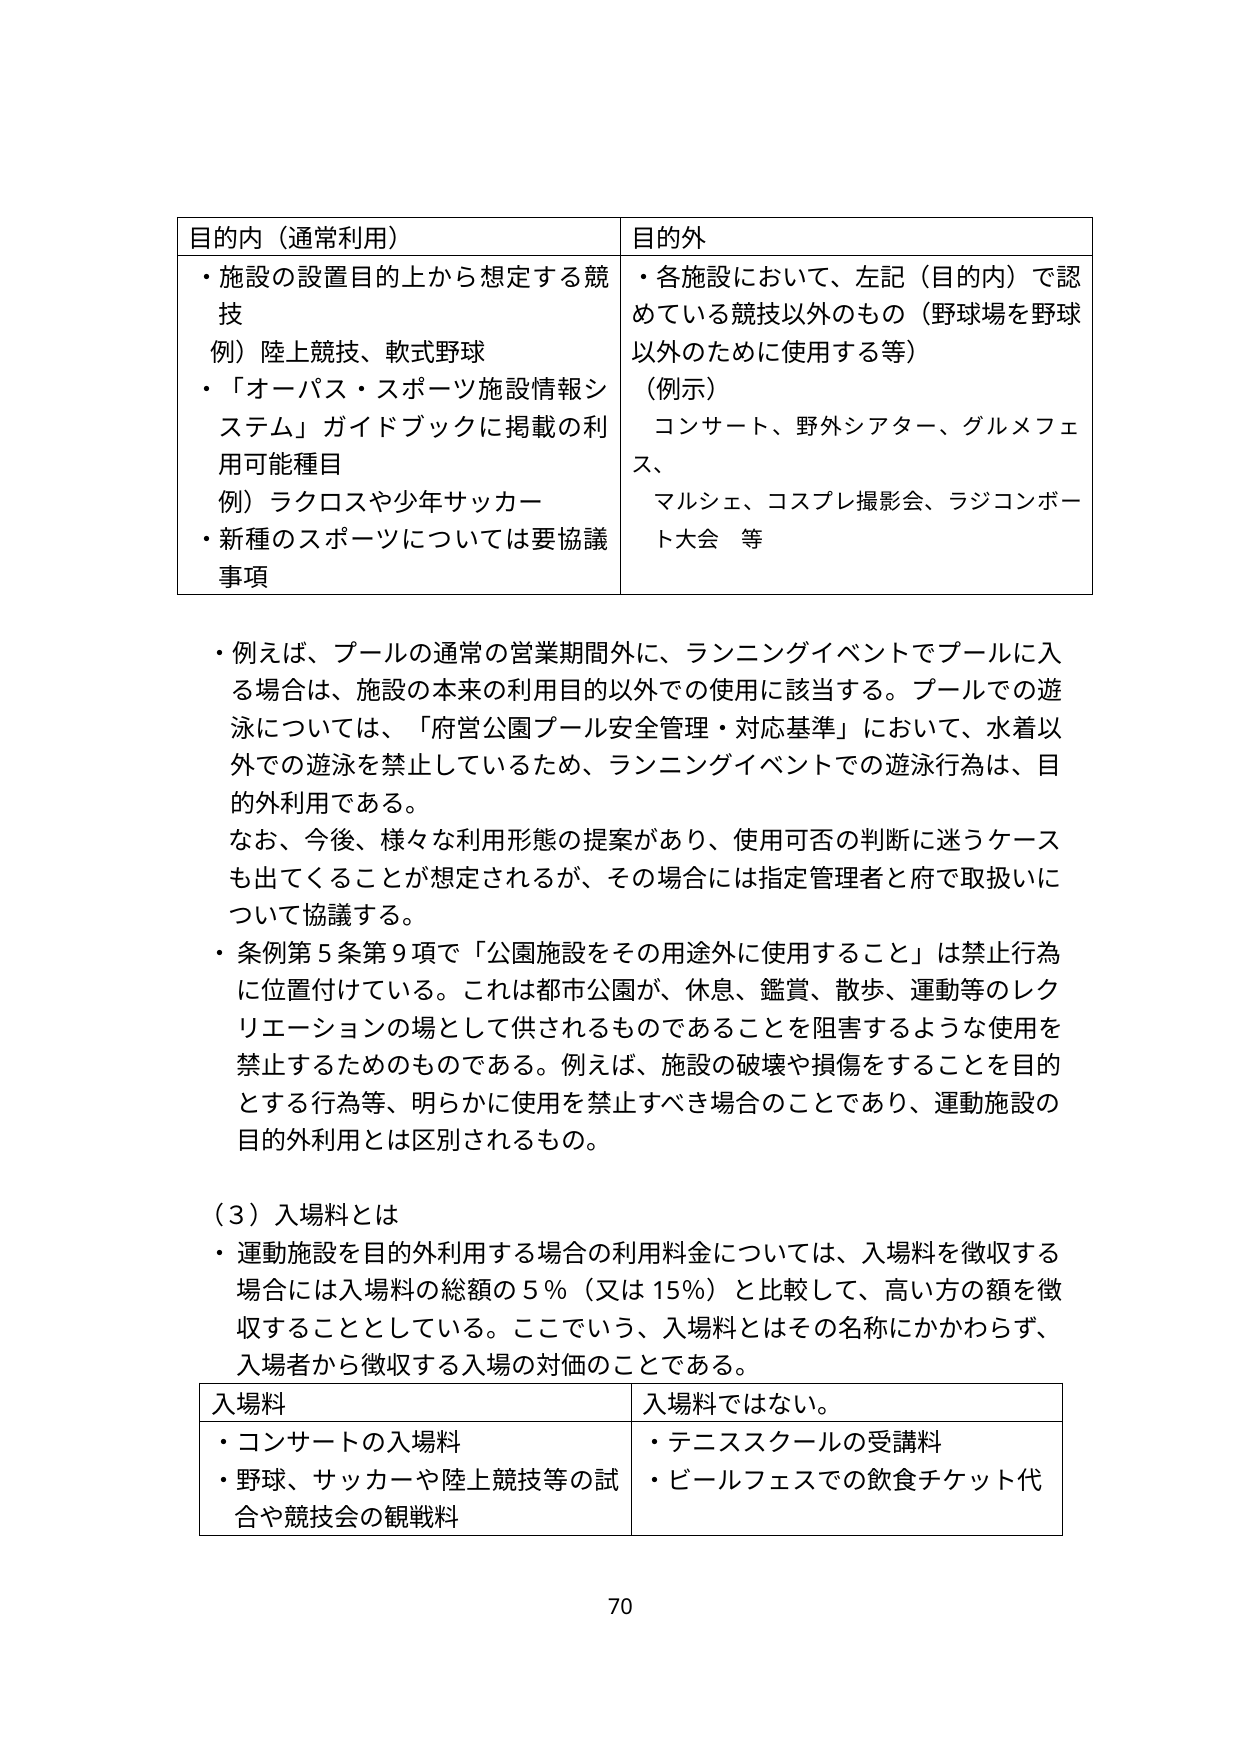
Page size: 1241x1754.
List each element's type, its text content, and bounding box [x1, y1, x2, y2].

table_header 目的内（通常利用） [178, 218, 620, 255]
table_header 目的外 [621, 218, 1092, 255]
list 運動施設を目的外利用する場合の利用料金については、入場料を徴収する場合には入場料の総額の５％（又は15％）と比較して、高い方の額を徴収することとしている。ここでいう、入場料とはその名称にかかわらず、入場者から徴収する入場の対価のことである。 [207, 1232, 1063, 1382]
text （３）入場料とは [199, 1195, 1063, 1232]
table_cell ・テニススクールの受講料 ・ビールフェスでの飲食チケット代 [632, 1422, 1062, 1534]
table_header 入場料ではない。 [632, 1384, 1062, 1421]
table_cell 施設の設置目的上から想定する競技 例）陸上競技、軟式野球 「オーパス・スポーツ施設情報システム」ガイドブックに掲載の利用可能種目 例）ラクロスや少年サッカー 新種のスポーツについては要協議事項 [178, 256, 620, 594]
text なお、今後、様々な利用形態の提案があり、使用可否の判断に迷うケースも出てくることが想定されるが、その場合には指定管理者と府で取扱いについて協議する。 [228, 820, 1063, 932]
list 条例第5条第9項で「公園施設をその用途外に使用すること」は禁止行為に位置付けている。これは都市公園が、休息、鑑賞、散歩、運動等のレクリエーションの場として供されるものであることを阻害するような使用を禁止するためのものである。例えば、施設の破壊や損傷をすることを目的とする行為等、明らかに使用を禁止すべき場合のことであり、運動施設の目的外利用とは区別されるもの。 [207, 932, 1063, 1157]
table_cell ・各施設において、左記（目的内）で認めている競技以外のもの（野球場を野球以外のために使用する等） （例示） コンサート、野外シアター、グルメフェス、 マルシェ、コスプレ撮影会、ラジコンボート大会 等 [621, 256, 1092, 594]
table_header 入場料 [200, 1384, 631, 1421]
table_cell コンサートの入場料 野球、サッカーや陸上競技等の試合や競技会の観戦料 [200, 1422, 631, 1534]
list 例えば、プールの通常の営業期間外に、ランニングイベントでプールに入る場合は、施設の本来の利用目的以外での使用に該当する。プールでの遊泳については、「府営公園プール安全管理・対応基準」において、水着以外での遊泳を禁止しているため、ランニングイベントでの遊泳行為は、目的外利用である。 [207, 632, 1063, 820]
